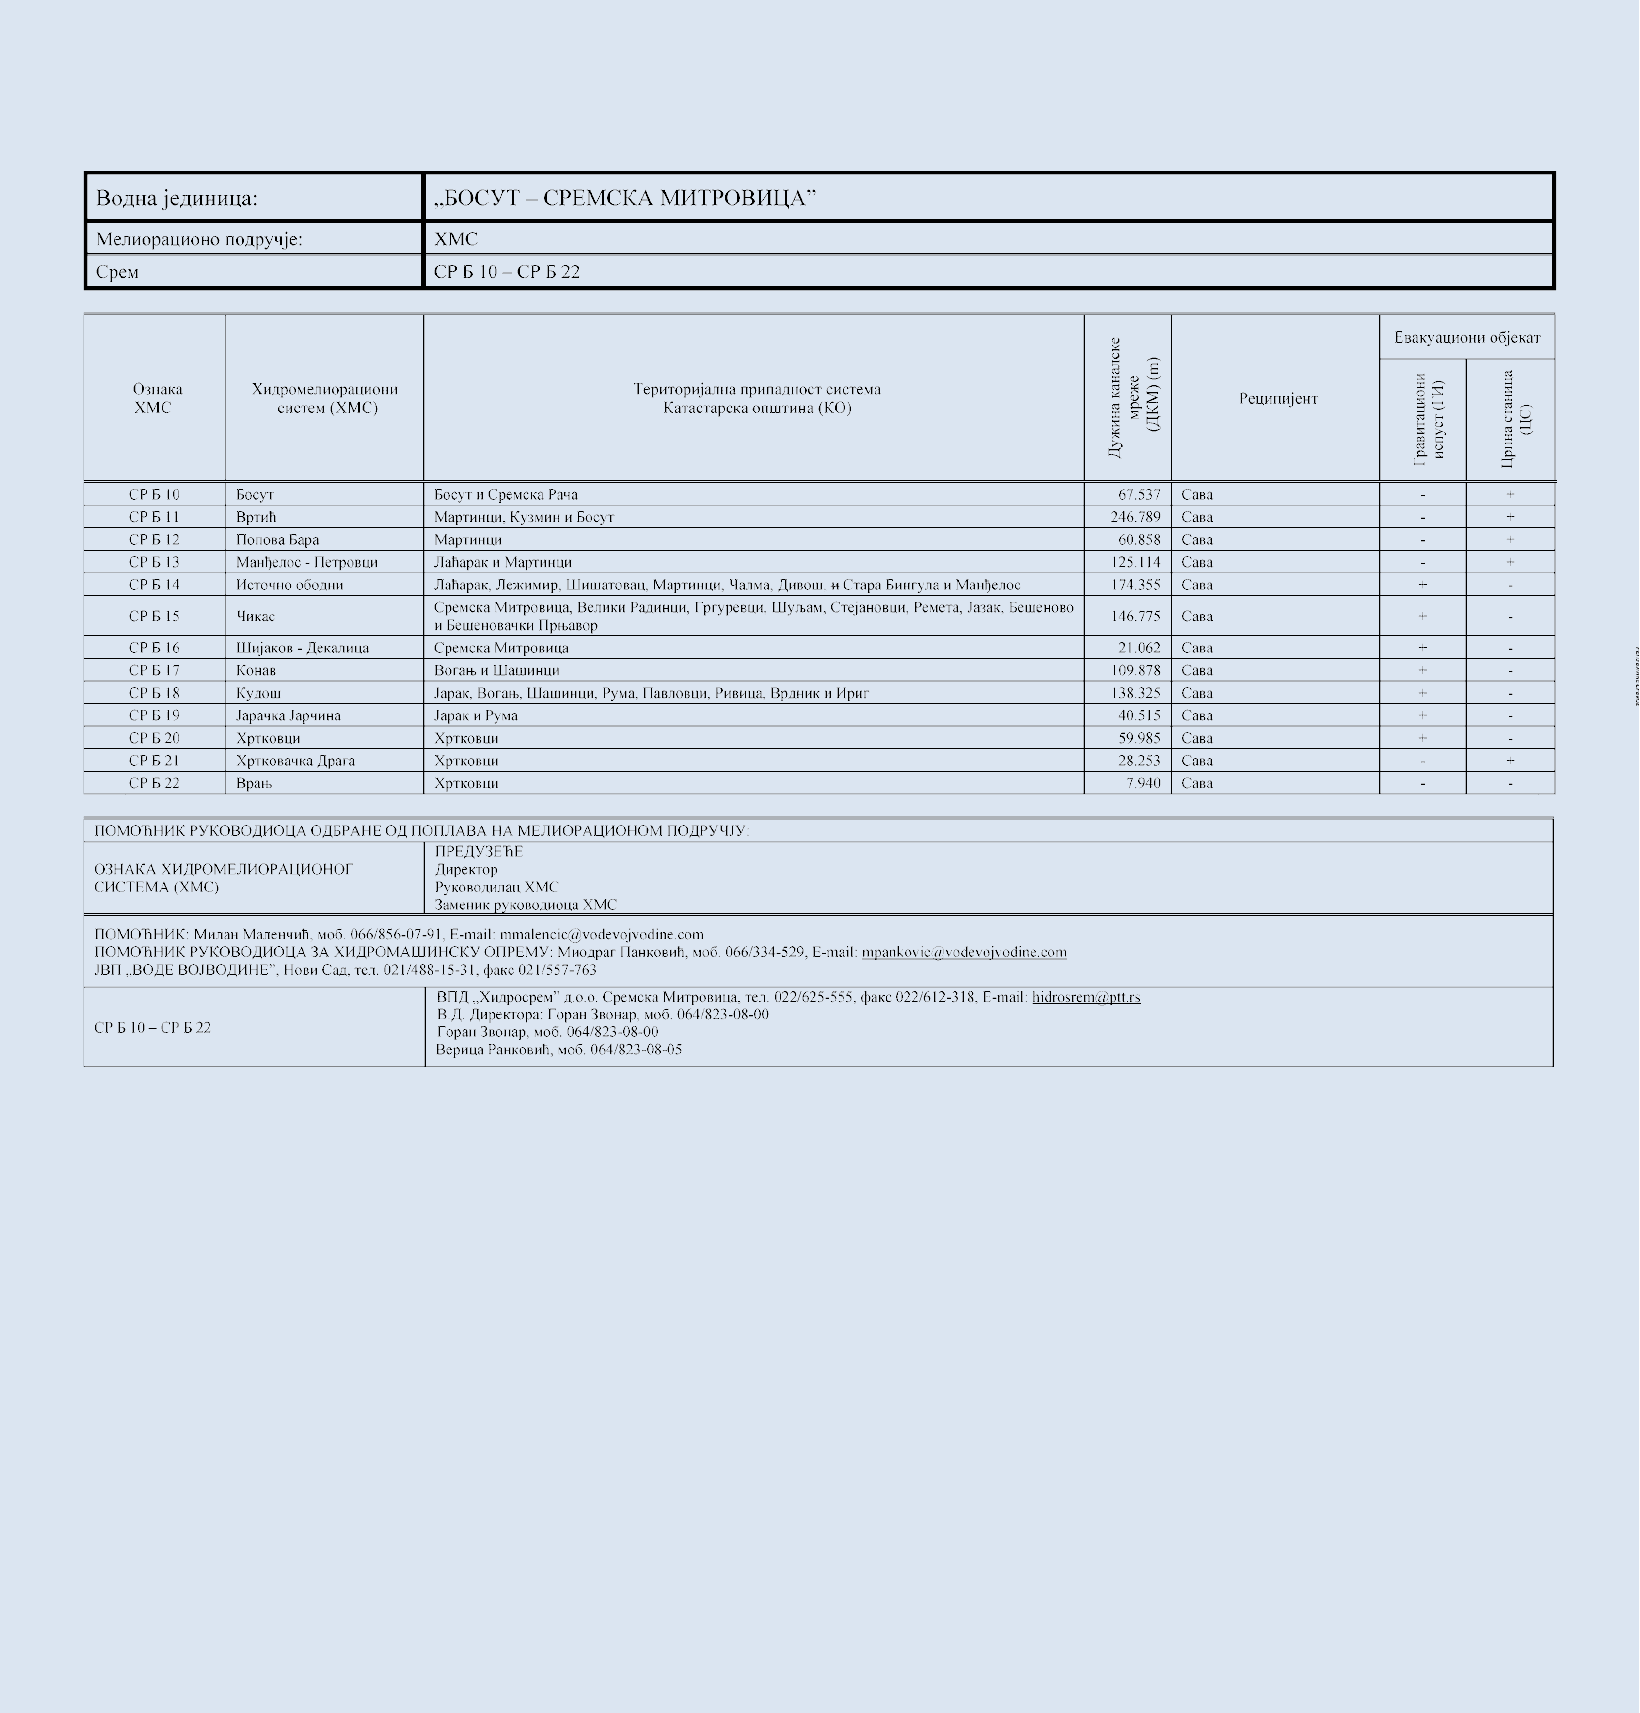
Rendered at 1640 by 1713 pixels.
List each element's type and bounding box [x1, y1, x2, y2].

picture [83, 171, 1557, 1067]
